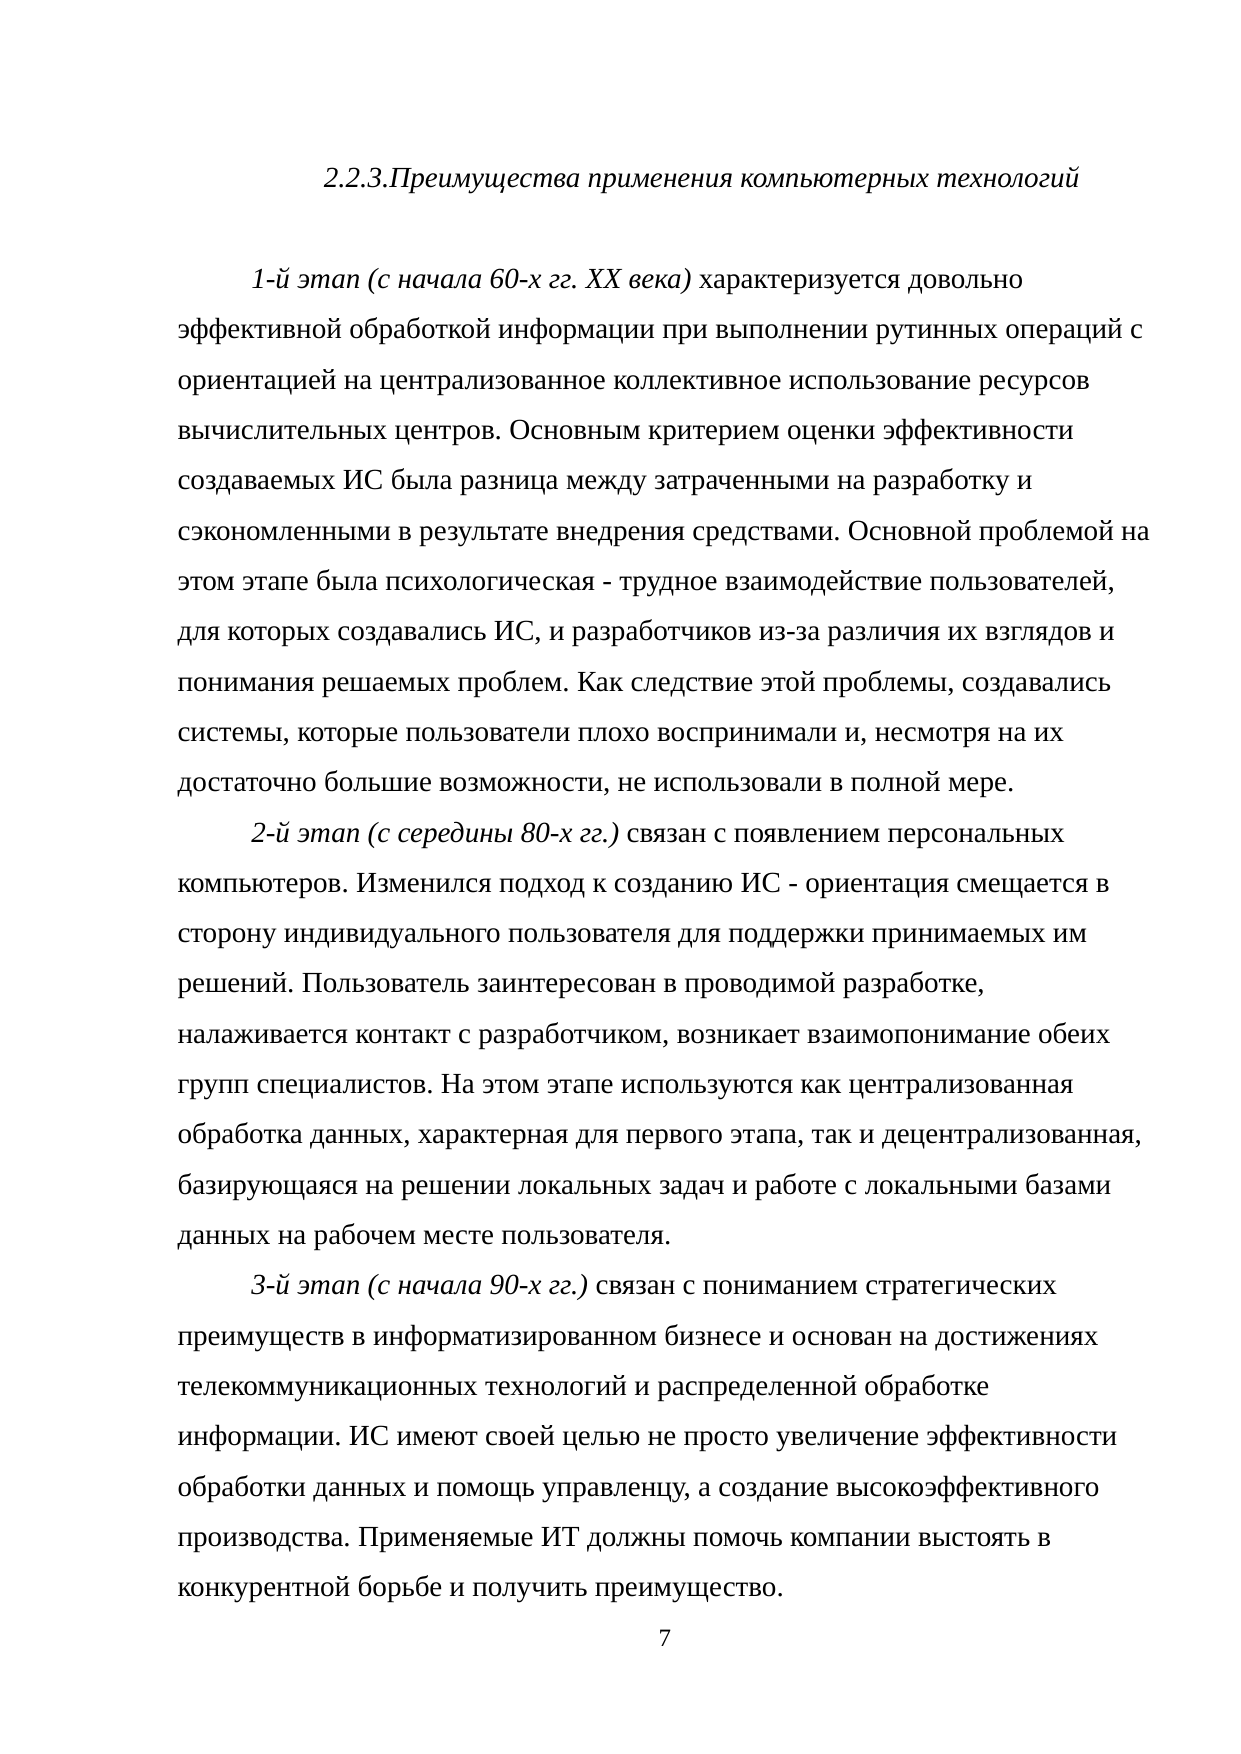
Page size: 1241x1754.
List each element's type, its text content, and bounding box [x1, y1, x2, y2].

text 2-й этап (с середины 80-х гг.) связан с появлением персональных компьютеров. Изменился подход к созданию ИС - ориентация смещается в сторону индивидуального пользователя для поддержки принимаемых им решений. Пользователь заинтересован в проводимой разработке, налаживается контакт с разработчиком, возникает взаимопонимание обеих групп специалистов. На этом этапе используются как централизованная обработка данных, характерная для первого этапа, так и децентрализованная, базирующаяся на решении локальных задач и работе с локальными базами данных на рабочем месте пользователя. [177, 815, 1152, 1251]
text 1-й этап (с начала 60-х гг. ХХ века) характеризуется довольно эффективной обработкой информации при выполнении рутинных операций с ориентацией на централизованное коллективное использование ресурсов вычислительных центров. Основным критерием оценки эффективности создаваемых ИС была разница между затраченными на разработку и сэкономленными в результате внедрения средствами. Основной проблемой на этом этапе была психологическая - трудное взаимодействие пользователей, для которых создавались ИС, и разработчиков из-за различия их взглядов и понимания решаемых проблем. Как следствие этой проблемы, создавались системы, которые пользователи плохо воспринимали и, несмотря на их достаточно большие возможности, не использовали в полной мере. [177, 261, 1152, 798]
text 2.2.3.Преимущества применения компьютерных технологий [177, 161, 1152, 194]
text 3-й этап (с начала 90-х гг.) связан с пониманием стратегических преимуществ в информатизированном бизнесе и основан на достижениях телекоммуникационных технологий и распределенной обработке информации. ИС имеют своей целью не просто увеличение эффективности обработки данных и помощь управленцу, а создание высокоэффективного производства. Применяемые ИТ должны помочь компании выстоять в конкурентной борьбе и получить преимущество. [177, 1267, 1152, 1603]
